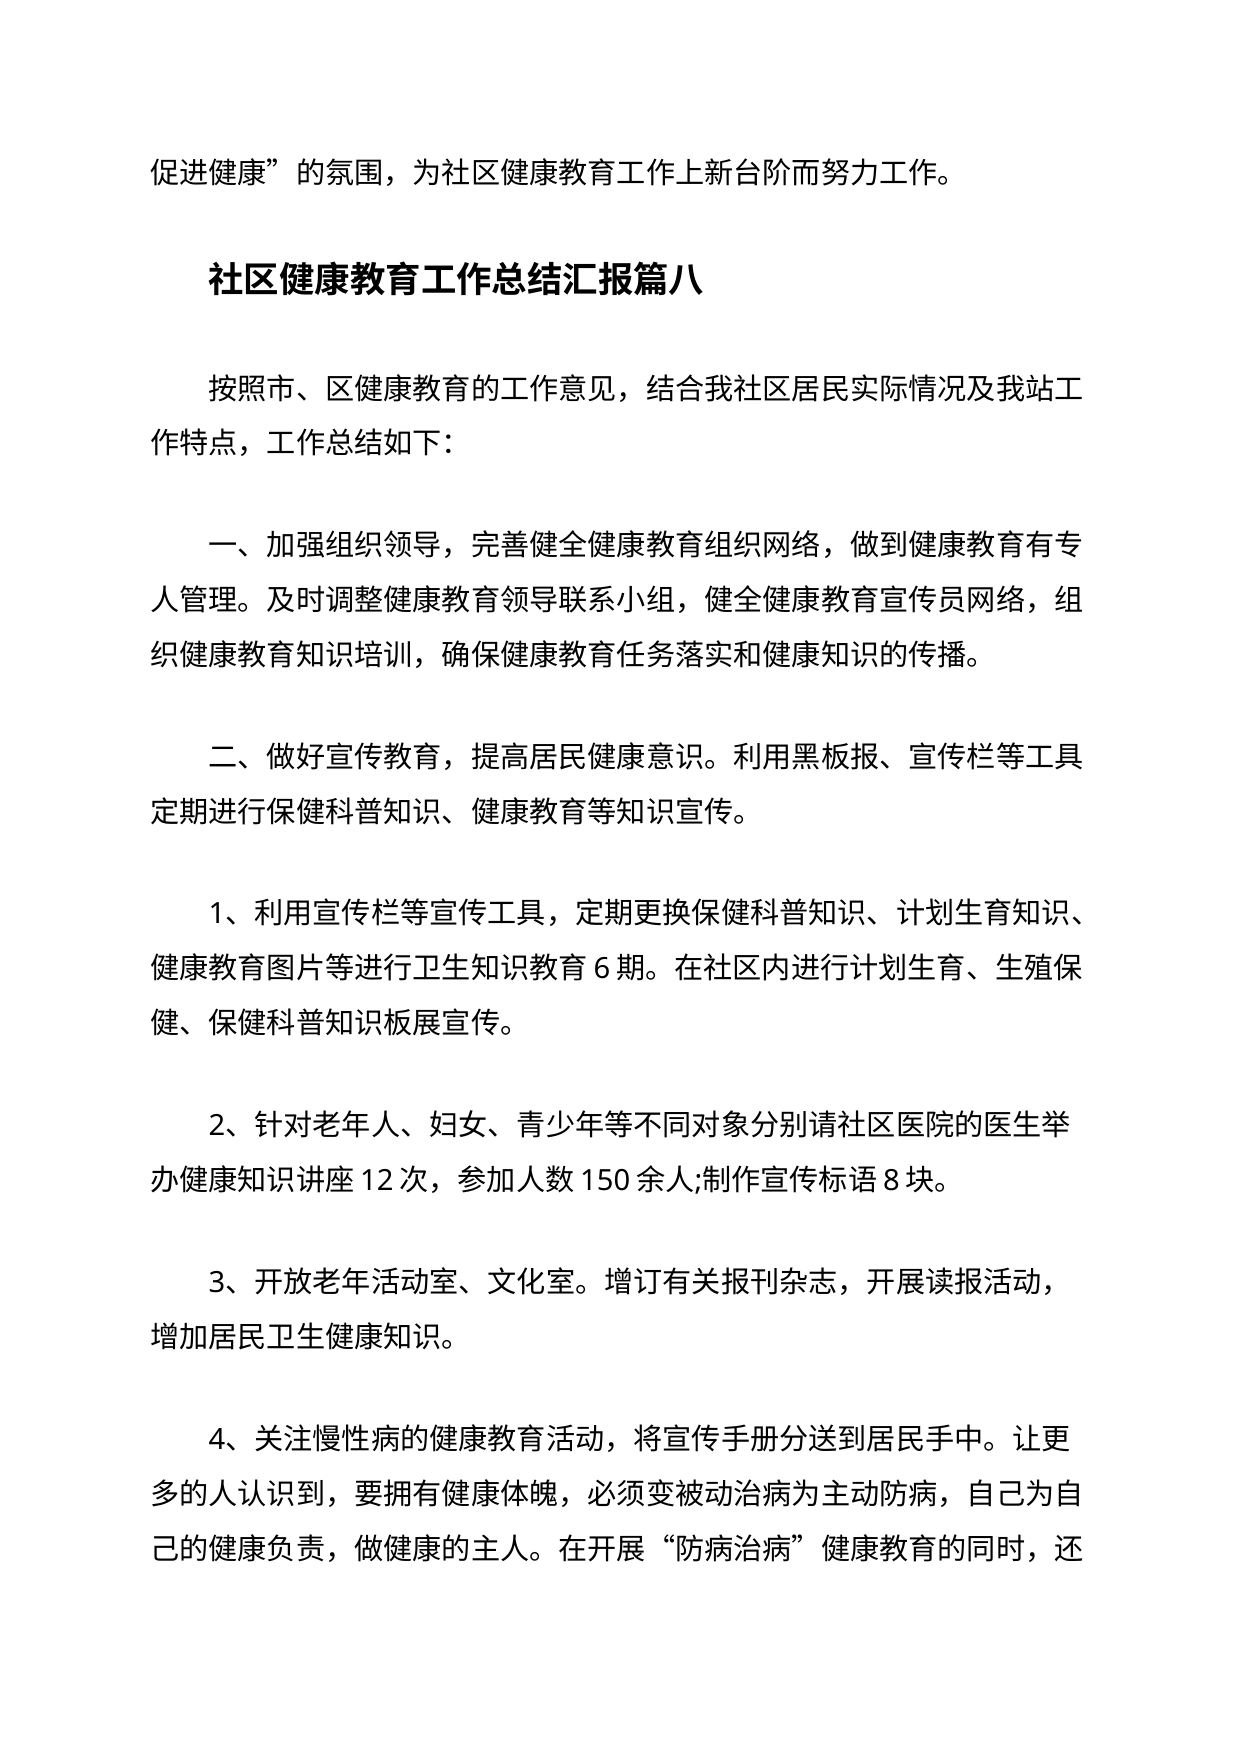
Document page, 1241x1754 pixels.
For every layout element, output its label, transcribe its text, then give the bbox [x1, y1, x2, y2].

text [150, 150, 1090, 192]
text 2、针对老年人、妇女、青少年等不同对象分别请社区医院的医生举办健康知识讲座12次，参加人数150余人;制作宣传标语8块。 [150, 1102, 1090, 1199]
text 1、利用宣传栏等宣传工具，定期更换保健科普知识、计划生育知识、健康教育图片等进行卫生知识教育6期。在社区内进行计划生育、生殖保健、保健科普知识板展宣传。 [150, 890, 1090, 1042]
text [150, 1416, 1090, 1568]
text 二、做好宣传教育，提高居民健康意识。利用黑板报、宣传栏等工具定期进行保健科普知识、健康教育等知识宣传。 [150, 733, 1090, 831]
text 3、开放老年活动室、文化室。增订有关报刊杂志，开展读报活动，增加居民卫生健康知识。 [150, 1259, 1090, 1356]
text 社区健康教育工作总结汇报篇八 [150, 252, 1090, 303]
text 一、加强组织领导，完善健全健康教育组织网络，做到健康教育有专人管理。及时调整健康教育领导联系小组，健全健康教育宣传员网络，组织健康教育知识培训，确保健康教育任务落实和健康知识的传播。 [150, 522, 1090, 674]
text 按照市、区健康教育的工作意见，结合我社区居民实际情况及我站工作特点，工作总结如下： [150, 365, 1090, 462]
